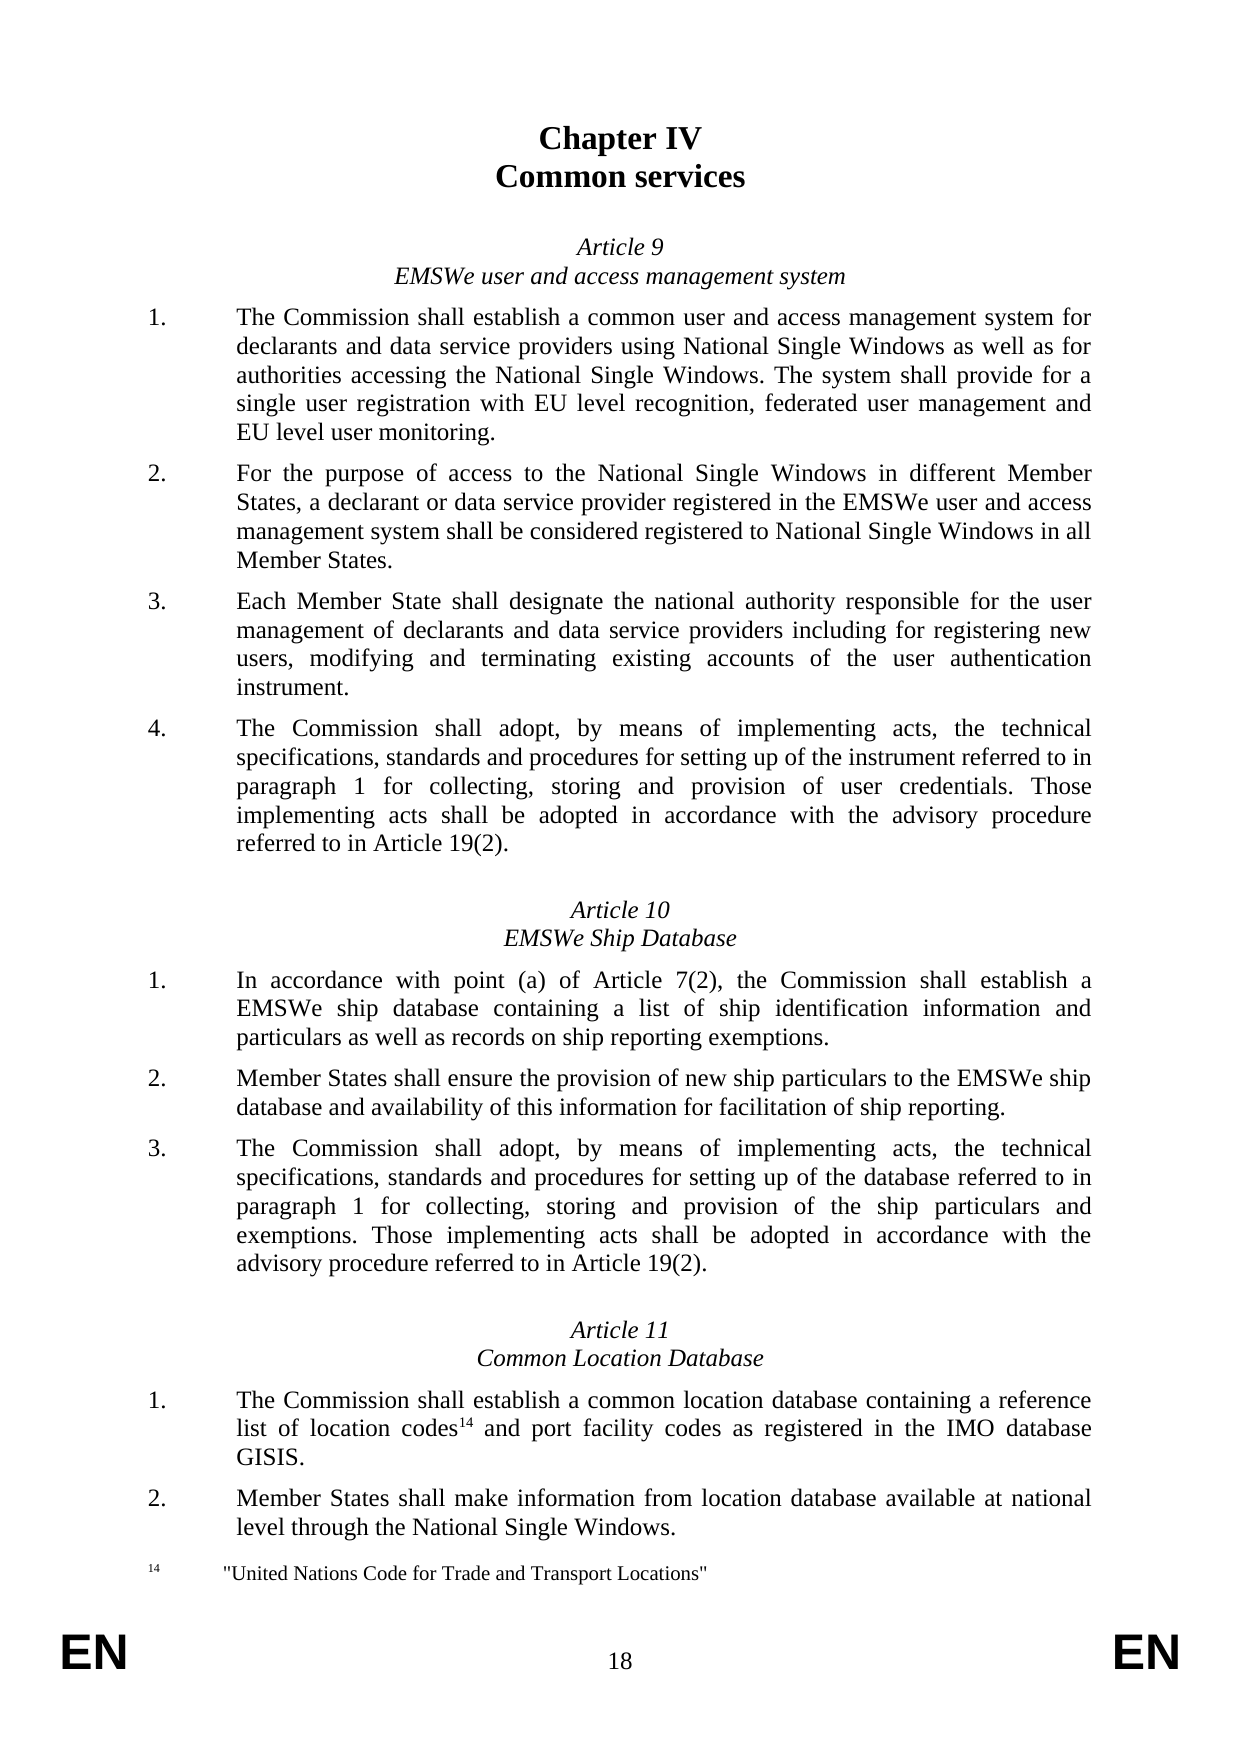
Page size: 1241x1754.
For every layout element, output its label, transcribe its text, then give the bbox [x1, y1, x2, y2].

text Article 10 EMSWe Ship Database [148, 895, 1093, 952]
text 3. The Commission shall adopt, by means of implementing acts, the technical specifications, standards and procedures for setting up of the database referred to in paragraph 1 for collecting, storing and provision of the ship particulars and exemptions. Those implementing acts shall be adopted in accordance with the advisory procedure referred to in Article 19(2). [148, 1133, 1093, 1277]
text 2. For the purpose of access to the National Single Windows in different Member States, a declarant or data service provider registered in the EMSWe user and access management system shall be considered registered to National Single Windows in all Member States. [148, 458, 1093, 573]
text 1. The Commission shall establish a common user and access management system for declarants and data service providers using National Single Windows as well as for authorities accessing the National Single Windows. The system shall provide for a single user registration with EU level recognition, federated user management and EU level user monitoring. [148, 302, 1093, 446]
text 2. Member States shall ensure the provision of new ship particulars to the EMSWe ship database and availability of this information for facilitation of ship reporting. [148, 1063, 1093, 1121]
text Article 9 EMSWe user and access management system [148, 232, 1093, 290]
text 2. Member States shall make information from location database available at national level through the National Single Windows. [148, 1483, 1093, 1541]
text 1. In accordance with point (a) of Article 7(2), the Commission shall establish a EMSWe ship database containing a list of ship identification information and particulars as well as records on ship reporting exemptions. [148, 965, 1093, 1051]
text 1. The Commission shall establish a common location database containing a reference list of location codes and port facility codes as registered in the IMO database GISIS. [148, 1385, 1093, 1471]
text Article 11 Common Location Database [148, 1315, 1093, 1372]
text 3. Each Member State shall designate the national authority responsible for the user management of declarants and data service providers including for registering new users, modifying and terminating existing accounts of the user authentication instrument. [148, 586, 1093, 701]
text 4. The Commission shall adopt, by means of implementing acts, the technical specifications, standards and procedures for setting up of the instrument referred to in paragraph 1 for collecting, storing and provision of user credentials. Those implementing acts shall be adopted in accordance with the advisory procedure referred to in Article 19(2). [148, 713, 1093, 857]
title Chapter IV Common services [148, 118, 1093, 195]
